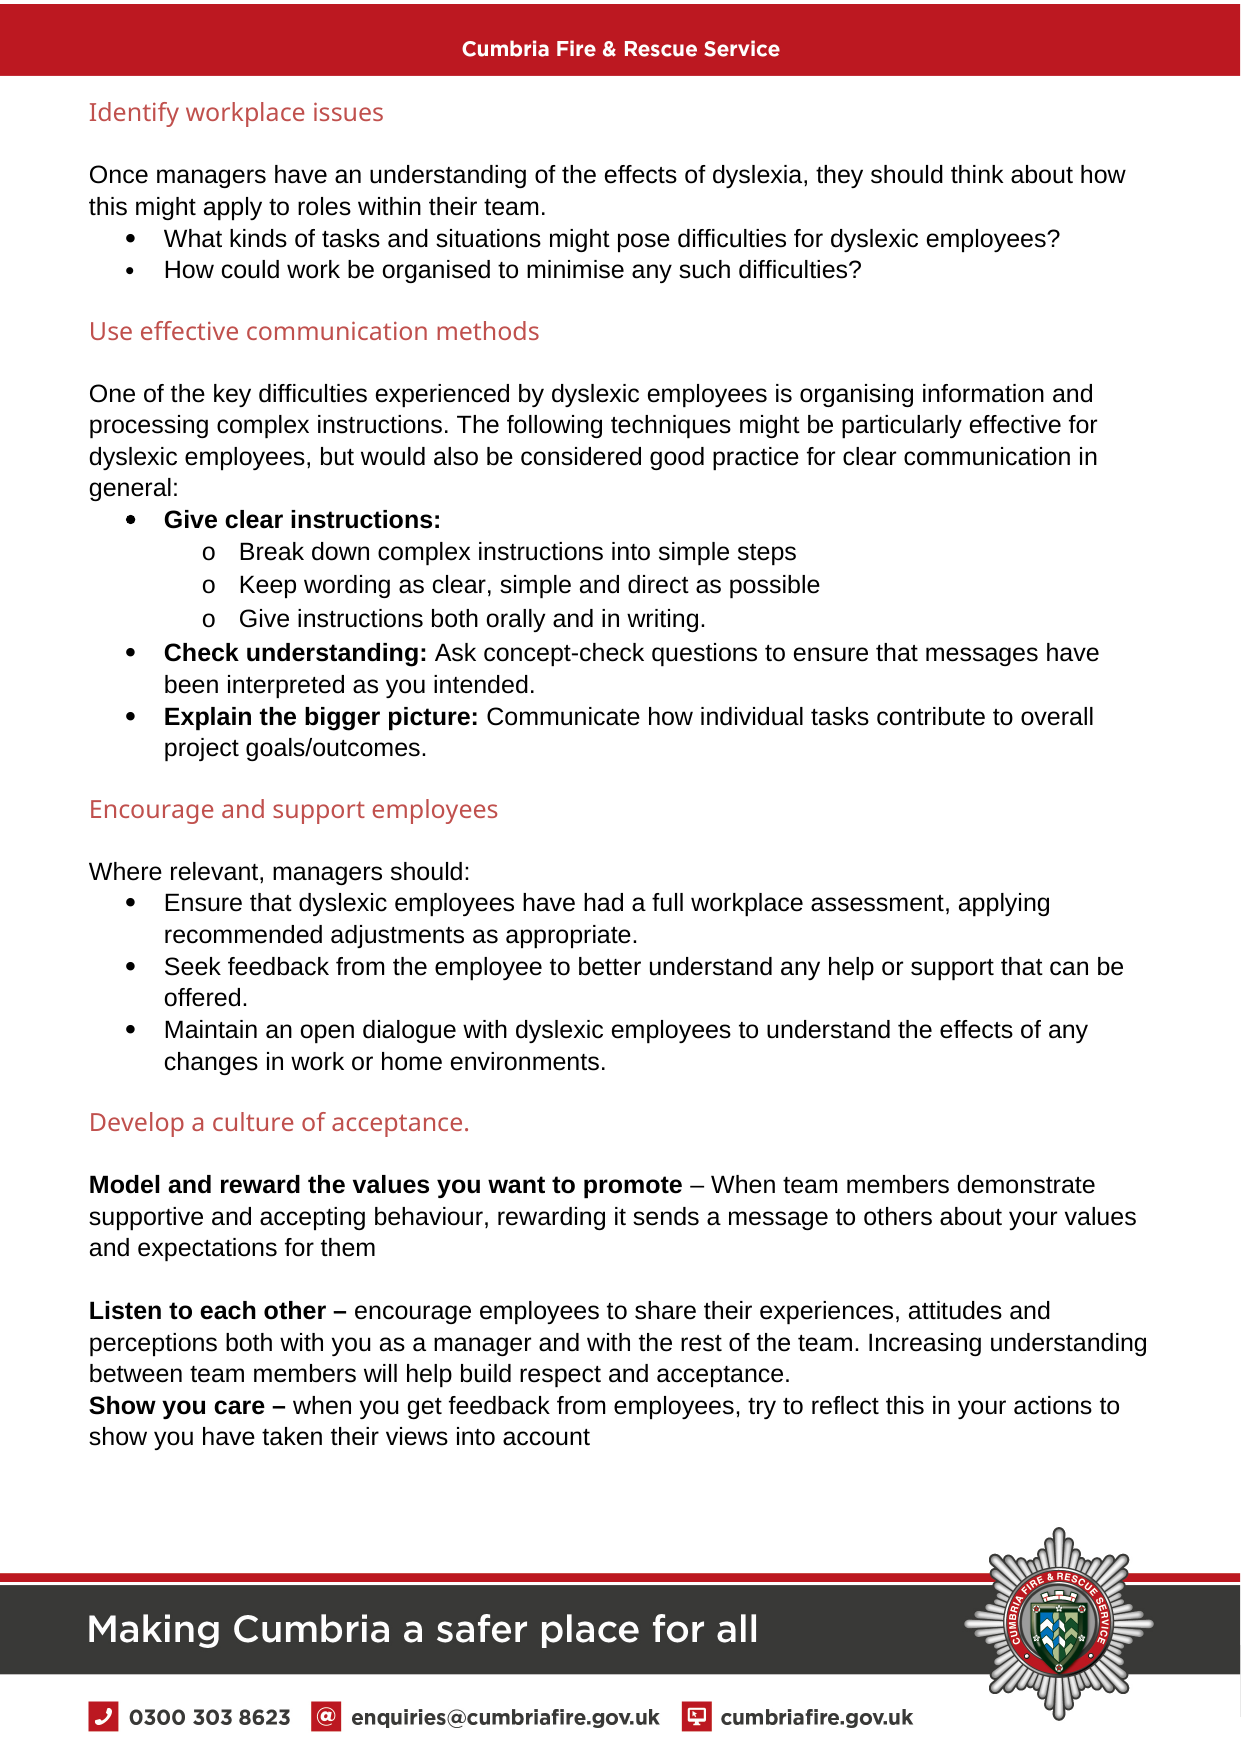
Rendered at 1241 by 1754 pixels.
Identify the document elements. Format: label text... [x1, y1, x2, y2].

picture [0, 4, 1241, 76]
list Ensure that dyslexic employees have had a full workplace assessment, applying recommended adjustments as appropriate. [126, 888, 1152, 949]
text Show you care – when you get feedback from employees, try to reflect this in your actions to show you have taken their views into account [89, 1391, 1152, 1451]
text Use effective communication methods [89, 313, 1152, 347]
list Explain the bigger picture: Communicate how individual tasks contribute to overall project goals/outcomes. [126, 702, 1152, 762]
text Model and reward the values you want to promote – When team members demonstrate supportive and accepting behaviour, rewarding it sends a message to others about your values and expectations for them [89, 1170, 1152, 1262]
text Once managers have an understanding of the effects of dyslexia, they should think about how this might apply to roles within their team. [89, 160, 1152, 221]
list Give instructions both orally and in writing. [201, 604, 1152, 635]
list Maintain an open dialogue with dyslexic employees to understand the effects of any changes in work or home environments. [126, 1015, 1152, 1075]
picture [0, 1512, 1241, 1754]
text Listen to each other – encourage employees to share their experiences, attitudes and perceptions both with you as a manager and with the rest of the team. Increasing understanding between team members will help build respect and acceptance. [89, 1296, 1152, 1388]
list Give clear instructions: [126, 505, 1152, 534]
list How could work be organised to minimise any such difficulties? [126, 255, 1152, 284]
list Check understanding: Ask concept-check questions to ensure that messages have been interpreted as you intended. [126, 638, 1152, 699]
text Where relevant, managers should: [89, 857, 1152, 886]
list What kinds of tasks and situations might pose difficulties for dyslexic employees? [126, 223, 1152, 252]
list Keep wording as clear, simple and direct as possible [201, 571, 1152, 601]
text Encourage and support employees [89, 791, 1152, 825]
text Develop a culture of acceptance. [89, 1104, 1152, 1138]
text Identify workplace issues [89, 95, 1152, 129]
text One of the key difficulties experienced by dyslexic employees is organising information and processing complex instructions. The following techniques might be particularly effective for dyslexic employees, but would also be considered good practice for clear communication in general: [89, 379, 1152, 502]
list Break down complex instructions into simple steps [201, 537, 1152, 567]
list Seek feedback from the employee to better understand any help or support that can be offered. [126, 952, 1152, 1012]
